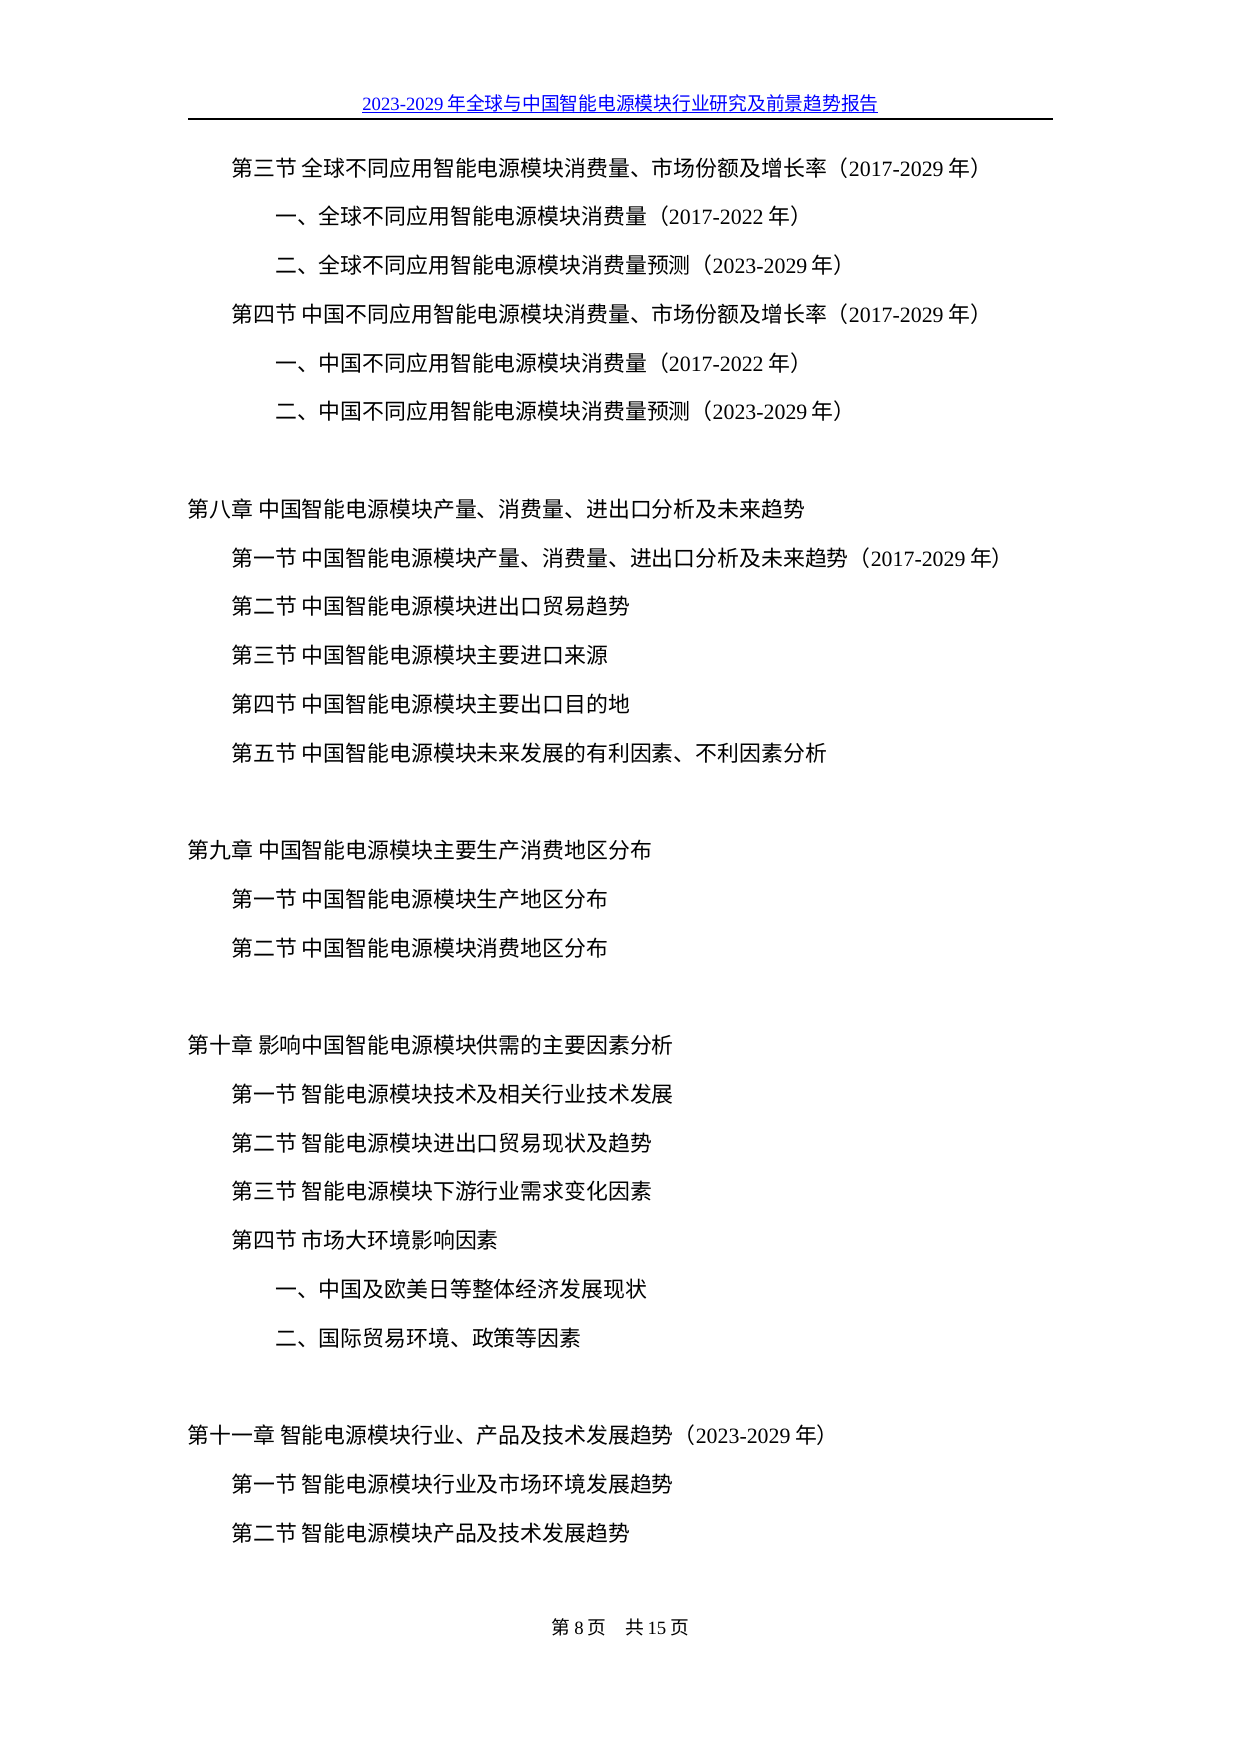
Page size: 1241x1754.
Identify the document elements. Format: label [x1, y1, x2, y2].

text [187, 150, 1053, 1548]
